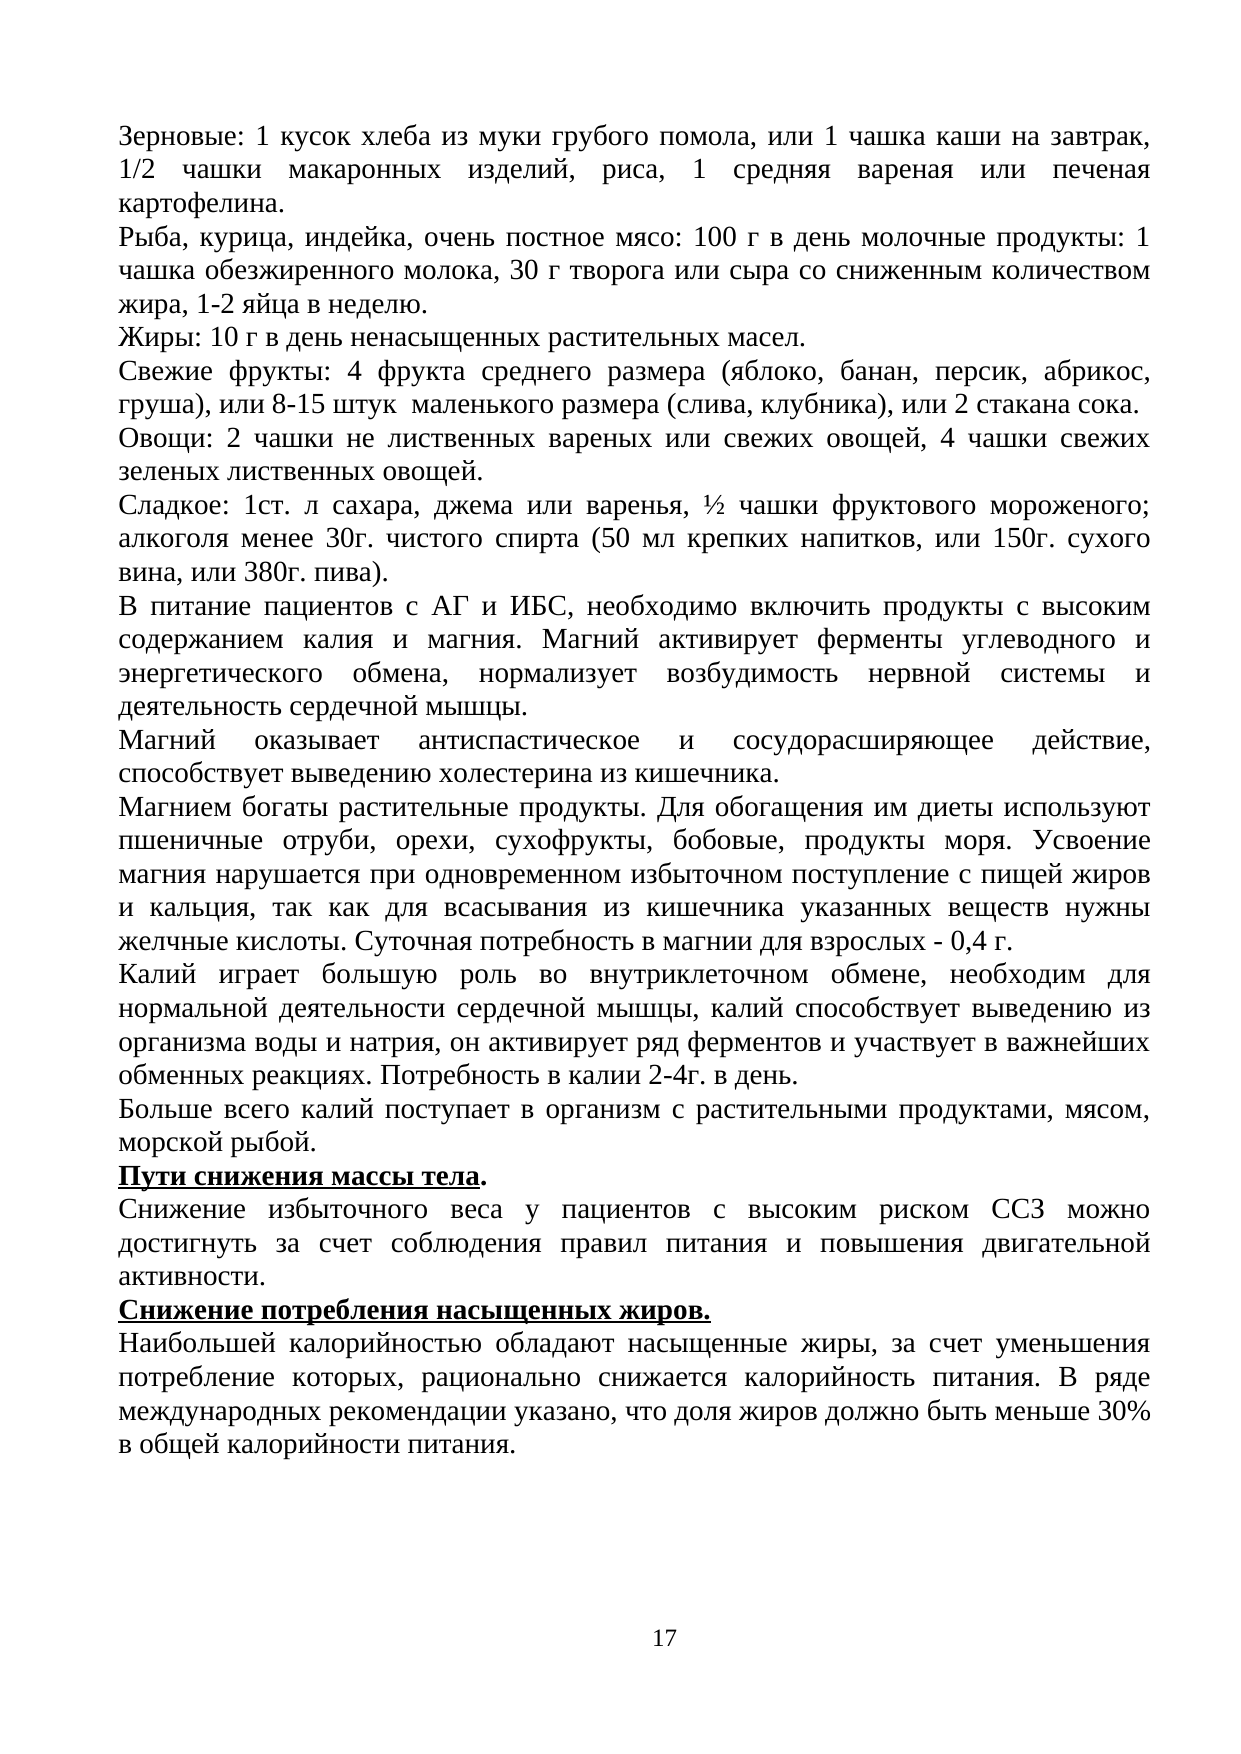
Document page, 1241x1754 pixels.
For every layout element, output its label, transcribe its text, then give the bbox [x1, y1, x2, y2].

text Больше всего калий поступает в организм с растительными продуктами, мясом, морской рыбой. [118, 1091, 1152, 1158]
text Пути снижения массы тела. [118, 1158, 1152, 1191]
text В питание пациентов с АГ и ИБС, необходимо включить продукты с высоким содержанием калия и магния. Магний активирует ферменты углеводного и энергетического обмена, нормализует возбудимость нервной системы и деятельность сердечной мышцы. [118, 588, 1152, 722]
text Зерновые: 1 кусок хлеба из муки грубого помола, или 1 чашка каши на завтрак, 1/2 чашки макаронных изделий, риса, 1 средняя вареная или печеная картофелина. [118, 118, 1152, 219]
text Магнием богаты растительные продукты. Для обогащения им диеты используют пшеничные отруби, орехи, сухофрукты, бобовые, продукты моря. Усвоение магния нарушается при одновременном избыточном поступление с пищей жиров и кальция, так как для всасывания из кишечника указанных веществ нужны желчные кислоты. Суточная потребность в магнии для взрослых - . [118, 789, 1152, 957]
text Овощи: 2 чашки не лиственных вареных или свежих овощей, 4 чашки свежих зеленых лиственных овощей. [118, 420, 1152, 487]
text Снижение потребления насыщенных жиров. [118, 1292, 1152, 1326]
text Снижение избыточного веса у пациентов с высоким риском ССЗ можно достигнуть за счет соблюдения правил питания и повышения двигательной активности. [118, 1191, 1152, 1292]
text Свежие фрукты: 4 фрукта среднего размера (яблоко, банан, персик, абрикос, груша), или 8-15 штук маленького размера (слива, клубника), или 2 стакана сока. [118, 353, 1152, 420]
text Наибольшей калорийностью обладают насыщенные жиры, за счет уменьшения потребление которых, рационально снижается калорийность питания. В ряде международных рекомендации указано, что доля жиров должно быть меньше 30% в общей калорийности питания. [118, 1326, 1152, 1460]
text Жиры: в день ненасыщенных растительных масел. [118, 319, 1152, 353]
text Сладкое: 1ст. л сахара, джема или варенья, ½ чашки фруктового мороженого; алкоголя менее 30г. чистого спирта (50 мл крепких напитков, или 150г. сухого вина, или 380г. пива). [118, 487, 1152, 588]
text Калий играет большую роль во внутриклеточном обмене, необходим для нормальной деятельности сердечной мышцы, калий способствует выведению из организма воды и натрия, он активирует ряд ферментов и участвует в важнейших обменных реакциях. Потребность в калии 2-4г. в день. [118, 957, 1152, 1091]
text Рыба, курица, индейка, очень постное мясо: в день молочные продукты: 1 чашка обезжиренного молока, творога или сыра со сниженным количеством жира, 1-2 яйца в неделю. [118, 219, 1152, 319]
text Магний оказывает антиспастическое и сосудорасширяющее действие, способствует выведению холестерина из кишечника. [118, 722, 1152, 789]
